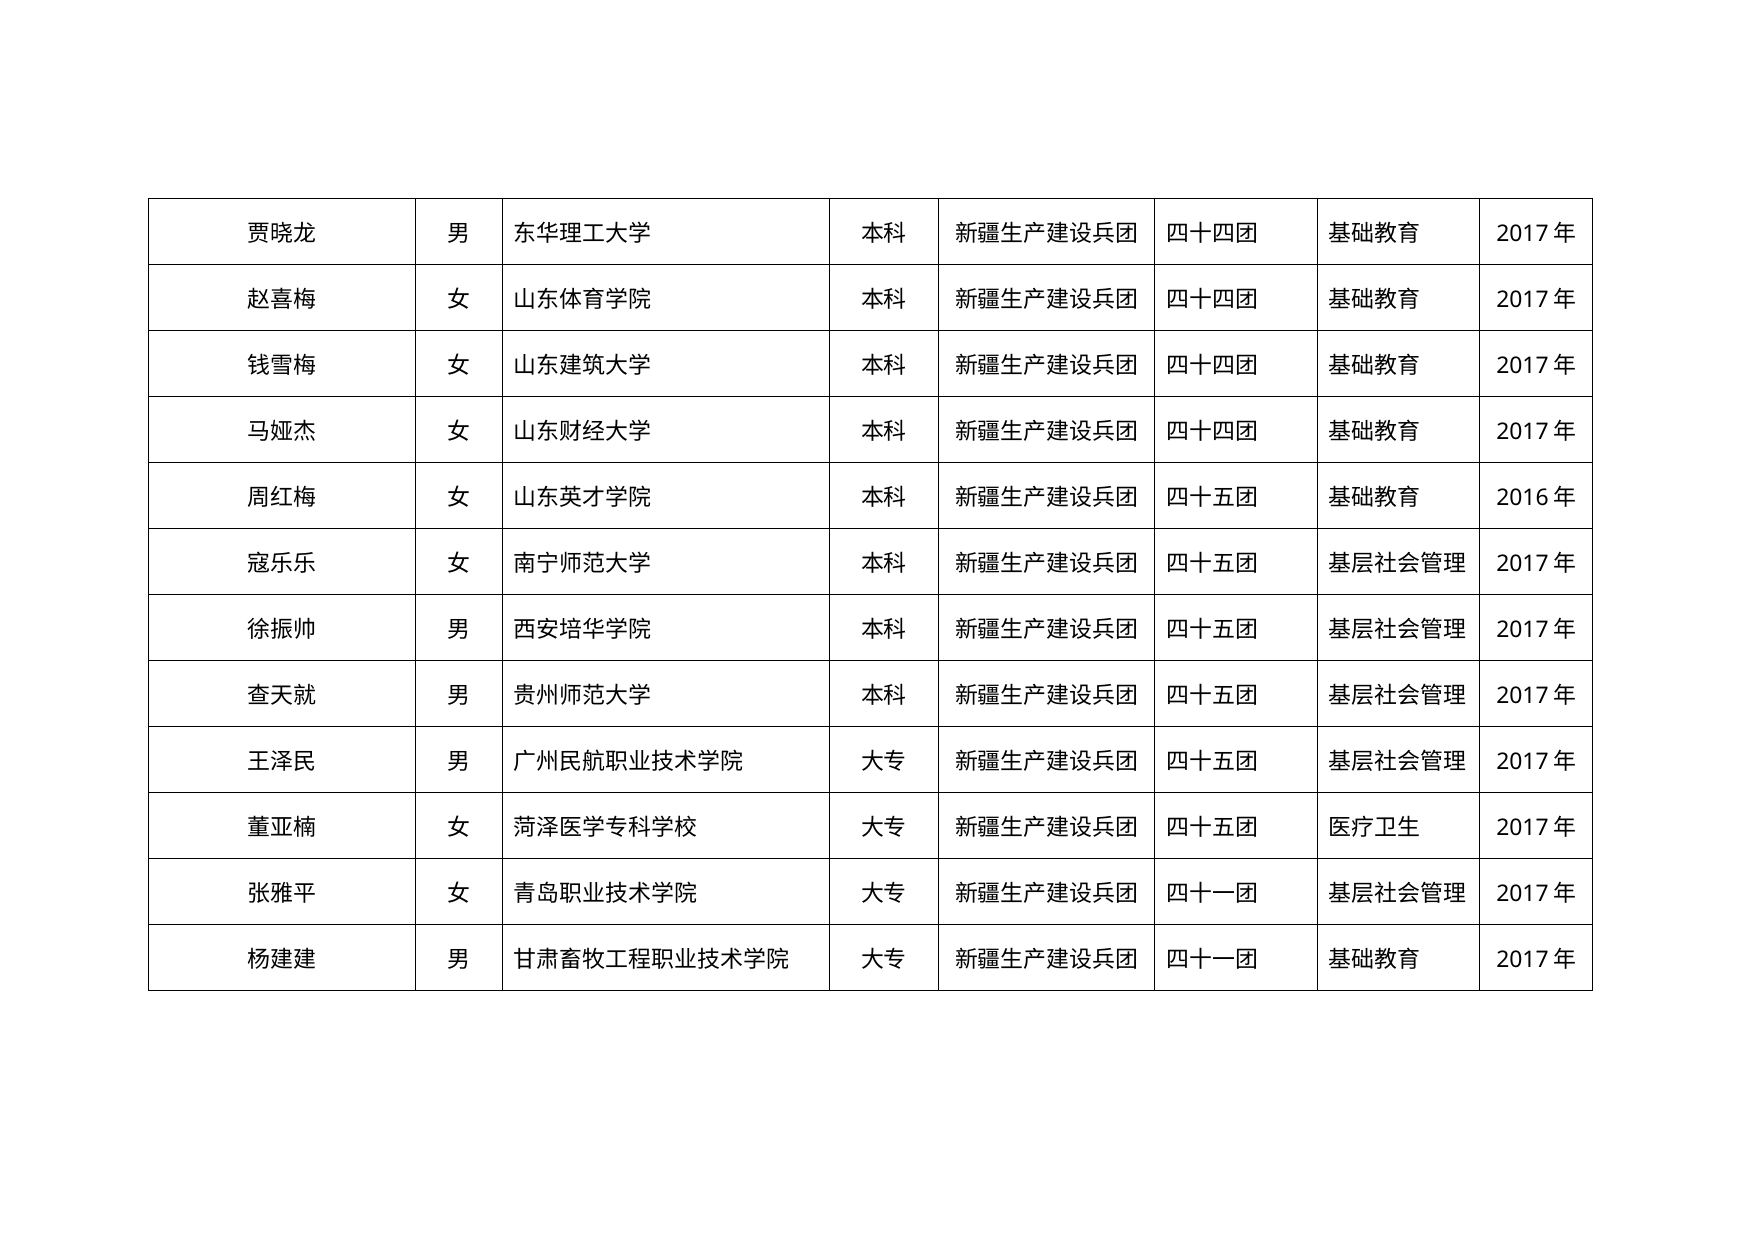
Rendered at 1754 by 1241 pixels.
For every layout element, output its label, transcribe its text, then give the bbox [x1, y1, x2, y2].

table_cell 男 [416, 661, 502, 726]
table_cell 本科 [830, 331, 938, 396]
table_cell 男 [416, 925, 502, 990]
table_cell 2017年 [1480, 595, 1592, 660]
table_cell 2016年 [1480, 463, 1592, 528]
table_cell 四十四团 [1155, 331, 1317, 396]
table_cell 女 [416, 331, 502, 396]
table_cell 新疆生产建设兵团 [939, 859, 1154, 924]
table_cell 基层社会管理 [1318, 859, 1479, 924]
table_cell 基础教育 [1318, 397, 1479, 462]
table_cell 张雅平 [149, 859, 415, 924]
table_cell 男 [416, 199, 502, 264]
table_cell 四十一团 [1155, 859, 1317, 924]
table_cell 基础教育 [1318, 925, 1479, 990]
table_cell 西安培华学院 [503, 595, 829, 660]
table_cell 周红梅 [149, 463, 415, 528]
table_cell 大专 [830, 793, 938, 858]
table_cell 本科 [830, 463, 938, 528]
table_cell 2017年 [1480, 199, 1592, 264]
table_cell 基层社会管理 [1318, 727, 1479, 792]
table_cell 新疆生产建设兵团 [939, 925, 1154, 990]
table_cell 基础教育 [1318, 199, 1479, 264]
table_cell 2017年 [1480, 397, 1592, 462]
table_cell 山东建筑大学 [503, 331, 829, 396]
table_cell 贵州师范大学 [503, 661, 829, 726]
table_cell 四十一团 [1155, 925, 1317, 990]
table_cell 四十五团 [1155, 529, 1317, 594]
table_cell 新疆生产建设兵团 [939, 661, 1154, 726]
table_cell 新疆生产建设兵团 [939, 199, 1154, 264]
table_cell 大专 [830, 727, 938, 792]
table_cell 新疆生产建设兵团 [939, 331, 1154, 396]
table_cell 2017年 [1480, 925, 1592, 990]
table_cell 基础教育 [1318, 265, 1479, 330]
table_cell 2017年 [1480, 265, 1592, 330]
table_cell 本科 [830, 529, 938, 594]
table_cell 基层社会管理 [1318, 661, 1479, 726]
table_cell 新疆生产建设兵团 [939, 727, 1154, 792]
table_cell 大专 [830, 859, 938, 924]
table_cell 本科 [830, 397, 938, 462]
table_cell 赵喜梅 [149, 265, 415, 330]
table_cell 新疆生产建设兵团 [939, 595, 1154, 660]
table_cell 南宁师范大学 [503, 529, 829, 594]
table_cell 杨建建 [149, 925, 415, 990]
table_cell 青岛职业技术学院 [503, 859, 829, 924]
table_cell 董亚楠 [149, 793, 415, 858]
table_cell 男 [416, 595, 502, 660]
table_cell 2017年 [1480, 859, 1592, 924]
table_cell 本科 [830, 661, 938, 726]
table_cell 马娅杰 [149, 397, 415, 462]
table_cell 女 [416, 463, 502, 528]
table_cell 2017年 [1480, 661, 1592, 726]
table_cell 女 [416, 859, 502, 924]
table_cell 四十五团 [1155, 727, 1317, 792]
table_cell 女 [416, 529, 502, 594]
table_cell 本科 [830, 595, 938, 660]
table_cell 四十五团 [1155, 793, 1317, 858]
table_cell 东华理工大学 [503, 199, 829, 264]
table_cell 新疆生产建设兵团 [939, 463, 1154, 528]
table_cell 四十五团 [1155, 463, 1317, 528]
table_cell 新疆生产建设兵团 [939, 265, 1154, 330]
table_cell 四十四团 [1155, 199, 1317, 264]
table_cell 男 [416, 727, 502, 792]
table_cell 钱雪梅 [149, 331, 415, 396]
table_cell 徐振帅 [149, 595, 415, 660]
table_cell 甘肃畜牧工程职业技术学院 [503, 925, 829, 990]
table_cell 四十四团 [1155, 397, 1317, 462]
table_cell 新疆生产建设兵团 [939, 529, 1154, 594]
table_cell 女 [416, 793, 502, 858]
table_cell 四十五团 [1155, 595, 1317, 660]
table_cell 医疗卫生 [1318, 793, 1479, 858]
table_cell 查天就 [149, 661, 415, 726]
table_cell 基础教育 [1318, 331, 1479, 396]
table_cell 寇乐乐 [149, 529, 415, 594]
table_cell 大专 [830, 925, 938, 990]
table_cell 四十五团 [1155, 661, 1317, 726]
table_cell 本科 [830, 199, 938, 264]
table_cell 广州民航职业技术学院 [503, 727, 829, 792]
table_cell 菏泽医学专科学校 [503, 793, 829, 858]
table_cell 基础教育 [1318, 463, 1479, 528]
table_cell 女 [416, 265, 502, 330]
table_cell 基层社会管理 [1318, 529, 1479, 594]
table_cell 山东英才学院 [503, 463, 829, 528]
table_cell 2017年 [1480, 727, 1592, 792]
table_cell 贾晓龙 [149, 199, 415, 264]
table_cell 2017年 [1480, 793, 1592, 858]
table_cell 女 [416, 397, 502, 462]
table_cell 2017年 [1480, 529, 1592, 594]
table_cell 新疆生产建设兵团 [939, 793, 1154, 858]
table_cell 新疆生产建设兵团 [939, 397, 1154, 462]
table_cell 本科 [830, 265, 938, 330]
table_cell 山东财经大学 [503, 397, 829, 462]
table_cell 2017年 [1480, 331, 1592, 396]
table_cell 四十四团 [1155, 265, 1317, 330]
table_cell 山东体育学院 [503, 265, 829, 330]
table_cell 基层社会管理 [1318, 595, 1479, 660]
table_cell 王泽民 [149, 727, 415, 792]
